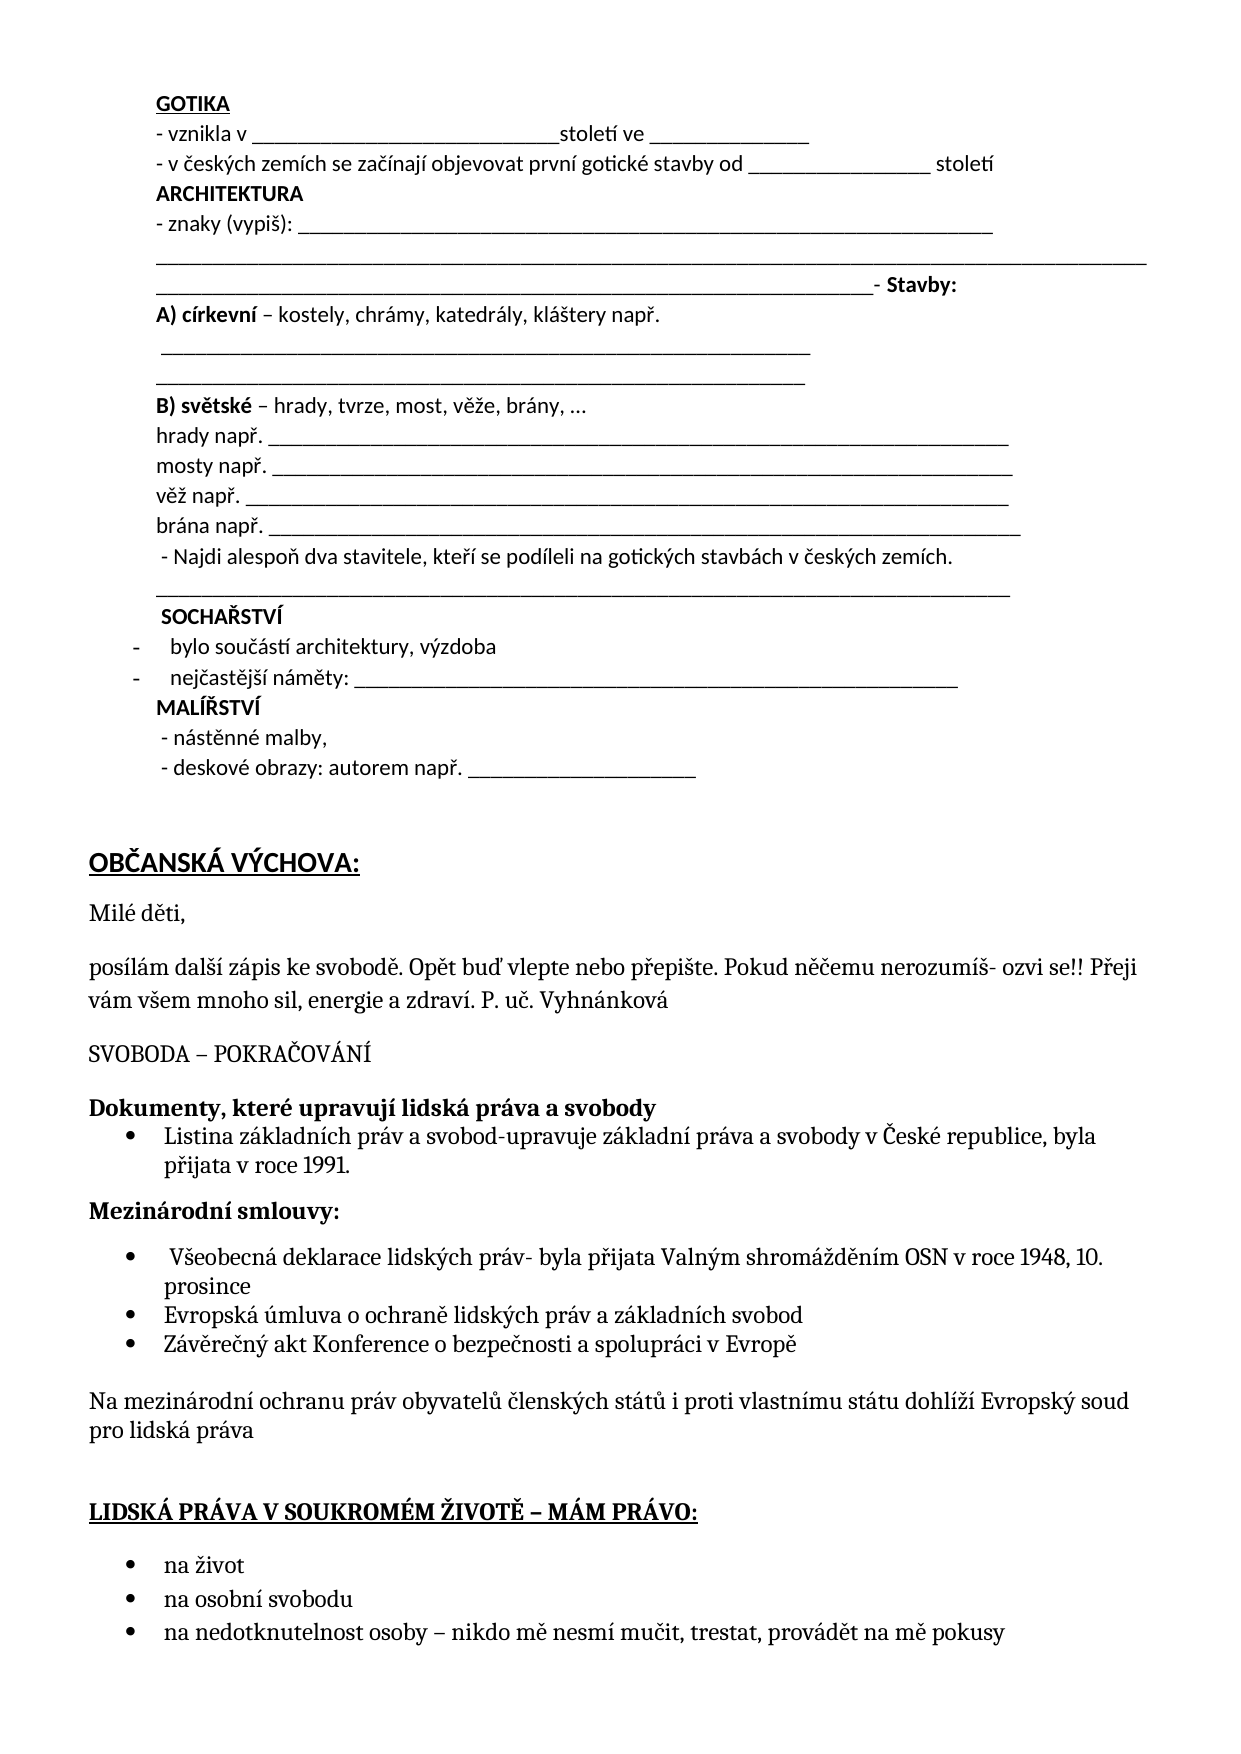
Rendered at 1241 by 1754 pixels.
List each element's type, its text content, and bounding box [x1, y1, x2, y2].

text - vznikla v ___________________________století ve ______________ [156, 119, 1152, 147]
text _________________________________________________________ _________________________________________________________ [156, 330, 1152, 388]
list na nedotknutelnost osoby – nikdo mě nesmí mučit, trestat, provádět na mě pokusy [126, 1617, 1152, 1646]
text - deskové obrazy: autorem např. ____________________ [156, 753, 1152, 781]
text posílám další zápis ke svobodě. Opět buď vlepte nebo přepište. Pokud něčemu nerozumíš- ozvi se!! Přeji vám všem mnoho sil, energie a zdraví. P. uč. Vyhnánková [89, 953, 1152, 1014]
text A) církevní – kostely, chrámy, katedrály, kláštery např. [156, 300, 1152, 328]
text GOTIKA [156, 89, 1152, 117]
list Závěrečný akt Konference o bezpečnosti a spolupráci v Evropě [126, 1329, 1152, 1358]
text Na mezinárodní ochranu práv obyvatelů členských států i proti vlastnímu státu dohlíží Evropský soud pro lidská práva [89, 1387, 1152, 1444]
text LIDSKÁ PRÁVA V SOUKROMÉM ŽIVOTĚ – MÁM PRÁVO: [89, 1498, 1152, 1526]
list Evropská úmluva o ochraně lidských práv a základních svobod [126, 1301, 1152, 1329]
text mosty např. _________________________________________________________________ [156, 451, 1152, 479]
text MALÍŘSTVÍ [156, 693, 1152, 721]
text - Najdi alespoň dva stavitele, kteří se podíleli na gotických stavbách v českých zemích. ___________________________________________________________________________ [156, 542, 1152, 600]
text - nástěnné malby, [156, 723, 1152, 751]
text Dokumenty, které upravují lidská práva a svobody [89, 1093, 1152, 1122]
list Všeobecná deklarace lidských práv- byla přijata Valným shromážděním OSN v roce 1948, 10. prosince [126, 1243, 1152, 1301]
list na život [126, 1551, 1152, 1580]
text SOCHAŘSTVÍ [156, 602, 1152, 630]
text - znaky (vypiš): _____________________________________________________________ ______________________________________________________________________________________________________________________________________________________- Stavby: [156, 209, 1152, 298]
text ARCHITEKTURA [156, 179, 1152, 207]
text brána např. __________________________________________________________________ [156, 512, 1152, 539]
text OBČANSKÁ VÝCHOVA: [89, 844, 1152, 879]
list bylo součástí architektury, výzdoba [132, 632, 1152, 660]
text hrady např. _________________________________________________________________ [156, 421, 1152, 449]
text B) světské – hrady, tvrze, most, věže, brány, … [156, 391, 1152, 419]
text Mezinárodní smlouvy: [89, 1197, 1152, 1226]
text věž např. ___________________________________________________________________ [156, 481, 1152, 509]
list na osobní svobodu [126, 1584, 1152, 1613]
list nejčastější náměty: _____________________________________________________ [132, 663, 1152, 691]
list Listina základních práv a svobod-upravuje základní práva a svobody v České republice, byla přijata v roce 1991. [126, 1122, 1152, 1180]
text SVOBODA – POKRAČOVÁNÍ [89, 1040, 1152, 1068]
text - v českých zemích se začínají objevovat první gotické stavby od ________________ století [156, 149, 1152, 177]
text Milé děti, [89, 899, 1152, 928]
